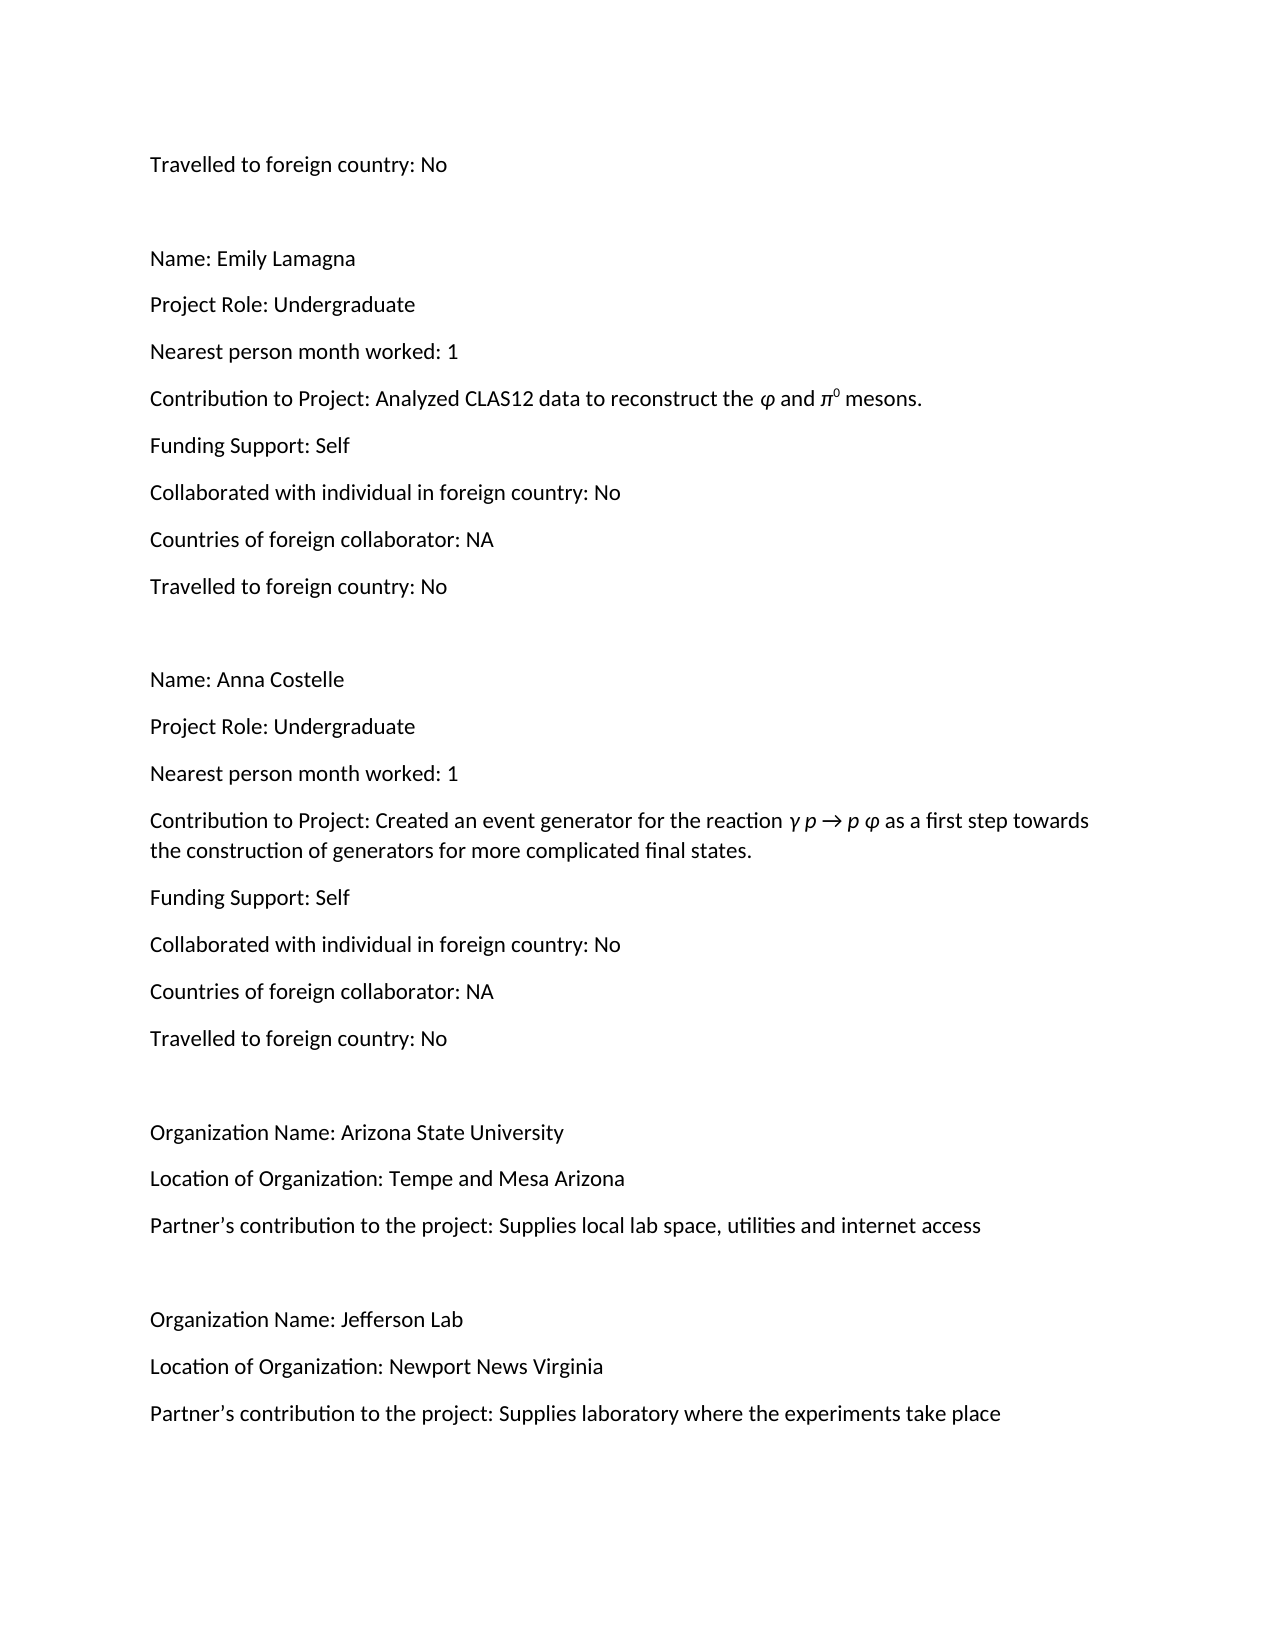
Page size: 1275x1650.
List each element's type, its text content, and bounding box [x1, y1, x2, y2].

text Collaborated with individual in foreign country: No [150, 478, 1125, 506]
text Project Role: Undergraduate [150, 291, 1125, 319]
text Partner’s contribution to the project: Supplies local lab space, utilities and internet access [150, 1211, 1125, 1239]
text Project Role: Undergraduate [150, 712, 1125, 741]
text Location of Organization: Newport News Virginia [150, 1352, 1125, 1380]
text Collaborated with individual in foreign country: No [150, 930, 1125, 958]
text Name: Emily Lamagna [150, 244, 1125, 272]
text Nearest person month worked: 1 [150, 337, 1125, 366]
text Partner’s contribution to the project: Supplies laboratory where the experiments take place [150, 1399, 1125, 1427]
text Countries of foreign collaborator: NA [150, 525, 1125, 553]
text Travelled to foreign country: No [150, 150, 1125, 178]
text Countries of foreign collaborator: NA [150, 977, 1125, 1005]
text Contribution to Project: Created an event generator for the reaction γ p → p φ as a first step towards the construction of generators for more complicated final states. [150, 806, 1125, 864]
text Location of Organization: Tempe and Mesa Arizona [150, 1164, 1125, 1193]
text Funding Support: Self [150, 883, 1125, 911]
text Travelled to foreign country: No [150, 1024, 1125, 1052]
text Contribution to Project: Analyzed CLAS12 data to reconstruct the φ and π0 mesons. [150, 384, 1125, 412]
text Funding Support: Self [150, 431, 1125, 459]
text Travelled to foreign country: No [150, 572, 1125, 600]
text Nearest person month worked: 1 [150, 759, 1125, 787]
text Name: Anna Costelle [150, 666, 1125, 694]
text Organization Name: Jefferson Lab [150, 1305, 1125, 1333]
text Organization Name: Arizona State University [150, 1118, 1125, 1146]
